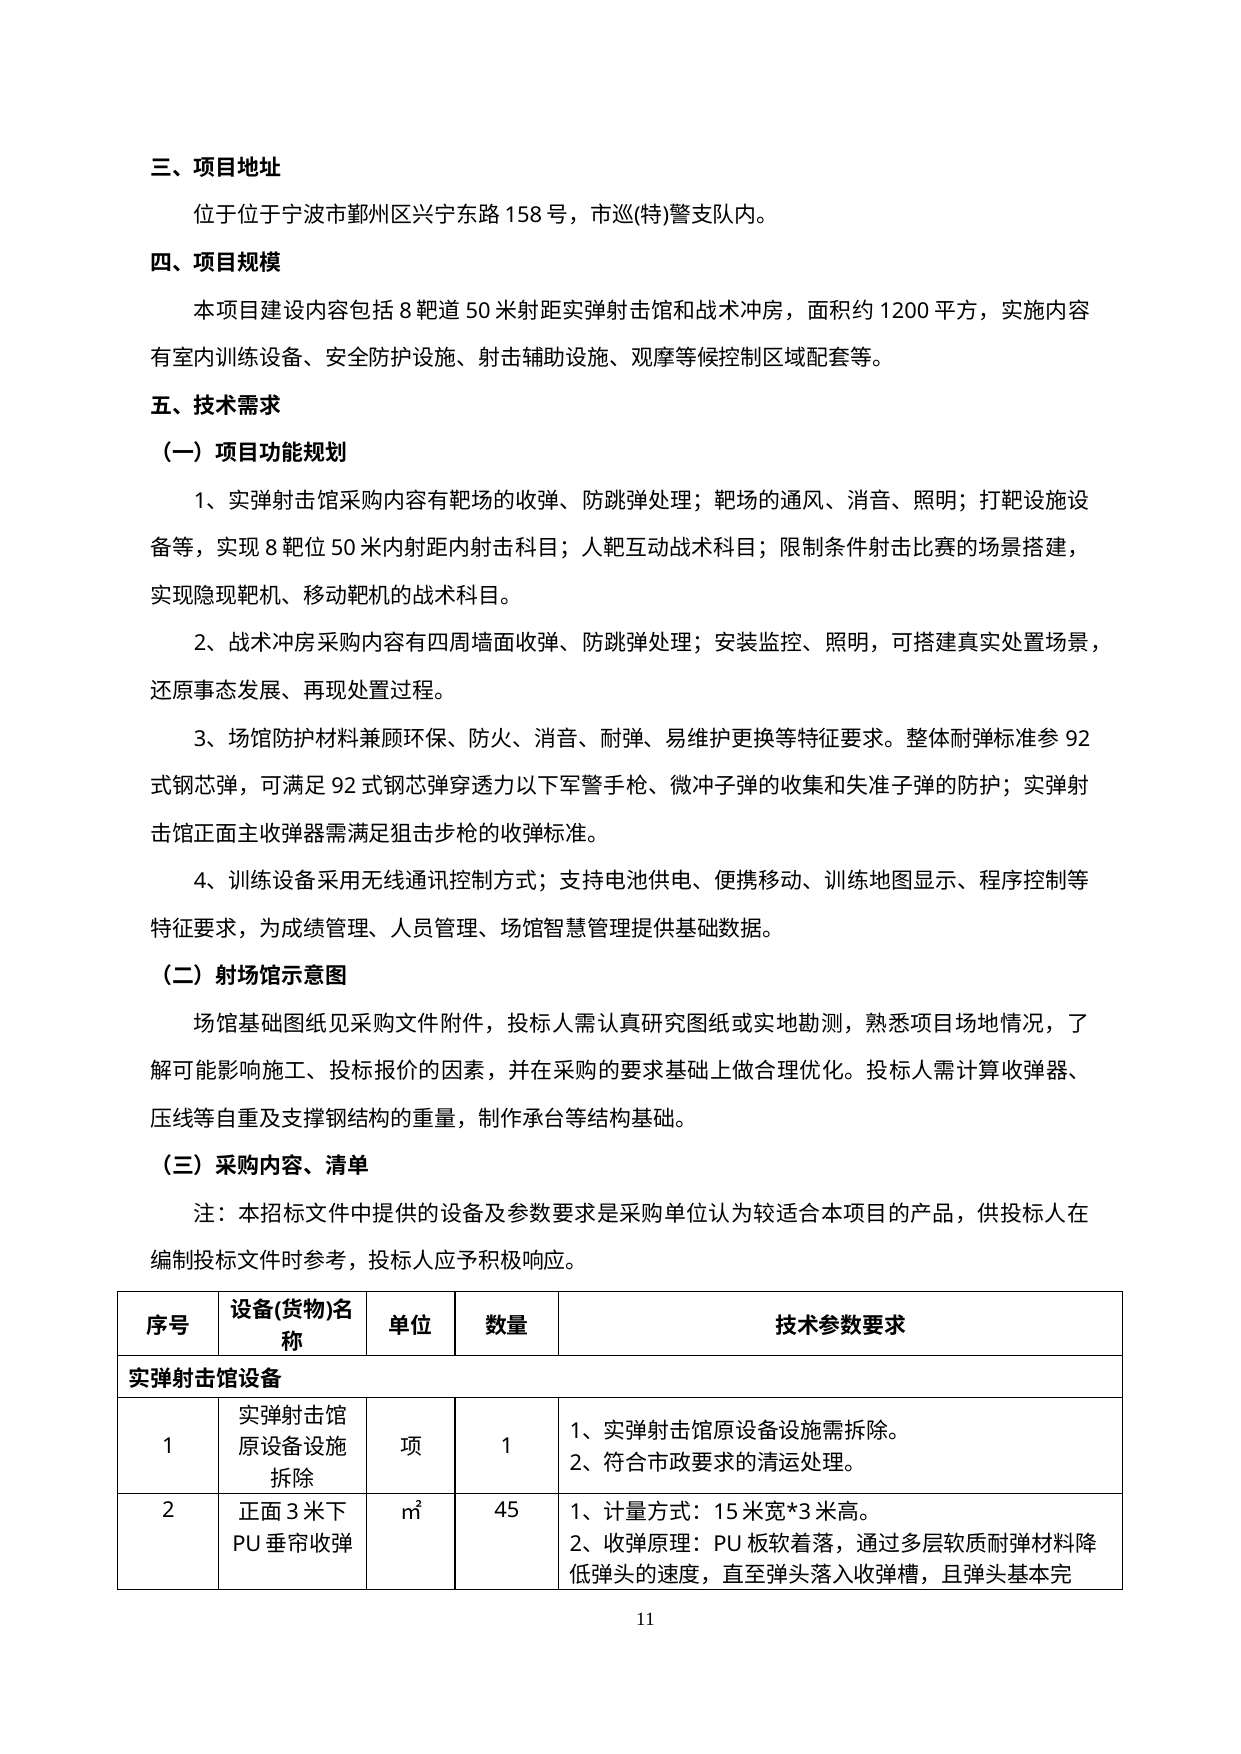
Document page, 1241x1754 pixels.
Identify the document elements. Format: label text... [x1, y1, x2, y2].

table_cell 1 [118, 1398, 218, 1493]
text （三）采购内容、清单 [150, 1148, 1090, 1180]
text 4、训练设备采用无线通讯控制方式；支持电池供电、便携移动、训练地图显示、程序控制等特征要求，为成绩管理、人员管理、场馆智慧管理提供基础数据。 [150, 863, 1090, 942]
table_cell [559, 1494, 1122, 1589]
table_cell 实弹射击馆原设备设施拆除 [219, 1398, 366, 1493]
table_cell 2 [118, 1494, 218, 1589]
table_cell 45 [456, 1494, 558, 1589]
table_cell 项 [367, 1398, 454, 1493]
table_cell 1 [456, 1398, 558, 1493]
text 本项目建设内容包括8靶道50米射距实弹射击馆和战术冲房，面积约1200平方，实施内容有室内训练设备、安全防护设施、射击辅助设施、观摩等候控制区域配套等。 [150, 293, 1090, 372]
text 场馆基础图纸见采购文件附件，投标人需认真研究图纸或实地勘测，熟悉项目场地情况，了解可能影响施工、投标报价的因素，并在采购的要求基础上做合理优化。投标人需计算收弹器、压线等自重及支撑钢结构的重量，制作承台等结构基础。 [150, 1006, 1090, 1132]
subtitle 三、项目地址 [150, 150, 1090, 182]
table_cell ㎡ [367, 1494, 454, 1589]
table_cell 正面3米下PU垂帘收弹 [219, 1494, 366, 1589]
table_cell 实弹射击馆设备 [118, 1356, 1122, 1397]
text 1、实弹射击馆采购内容有靶场的收弹、防跳弹处理；靶场的通风、消音、照明；打靶设施设备等，实现8靶位50米内射距内射击科目；人靶互动战术科目；限制条件射击比赛的场景搭建，实现隐现靶机、移动靶机的战术科目。 [150, 483, 1090, 609]
text （一）项目功能规划 [150, 435, 1090, 467]
subtitle 四、项目规模 [150, 245, 1090, 277]
table_header 设备(货物)名称 [219, 1292, 366, 1355]
table_header 数量 [456, 1292, 558, 1355]
subtitle 五、技术需求 [150, 388, 1090, 419]
text 注：本招标文件中提供的设备及参数要求是采购单位认为较适合本项目的产品，供投标人在编制投标文件时参考，投标人应予积极响应。 [150, 1196, 1090, 1275]
table_header 单位 [367, 1292, 454, 1355]
table_header 技术参数要求 [559, 1292, 1122, 1355]
text （二）射场馆示意图 [150, 958, 1090, 990]
table_cell 1、实弹射击馆原设备设施需拆除。 2、符合市政要求的清运处理。 [559, 1398, 1122, 1493]
text 2、战术冲房采购内容有四周墙面收弹、防跳弹处理；安装监控、照明，可搭建真实处置场景，还原事态发展、再现处置过程。 [150, 625, 1090, 705]
table_header 序号 [118, 1292, 218, 1355]
text 3、场馆防护材料兼顾环保、防火、消音、耐弹、易维护更换等特征要求。整体耐弹标准参92式钢芯弹，可满足92式钢芯弹穿透力以下军警手枪、微冲子弹的收集和失准子弹的防护；实弹射击馆正面主收弹器需满足狙击步枪的收弹标准。 [150, 721, 1090, 847]
text 位于位于宁波市鄞州区兴宁东路158号，市巡(特)警支队内。 [150, 197, 1090, 229]
